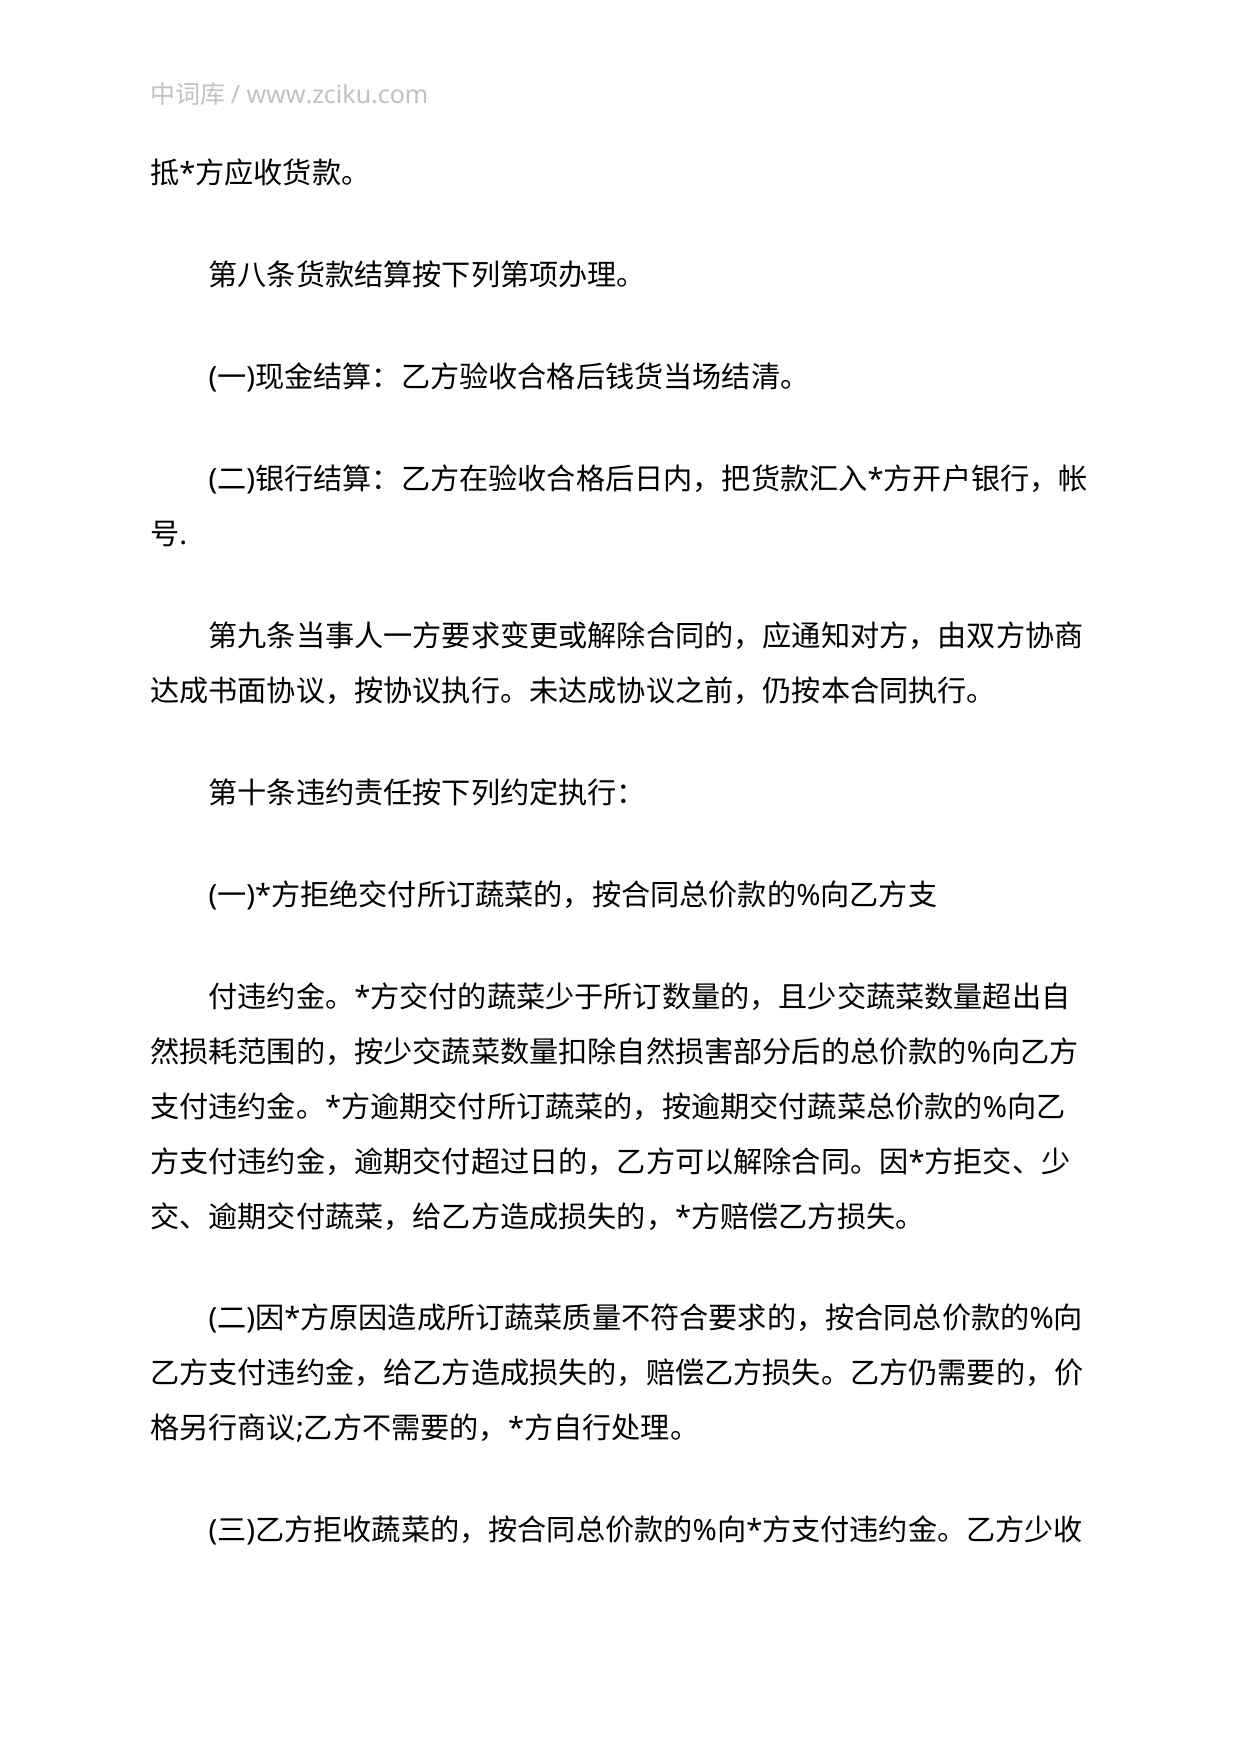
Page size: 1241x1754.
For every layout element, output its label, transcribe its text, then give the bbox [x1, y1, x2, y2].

text (二)银行结算：乙方在验收合格后日内，把货款汇入*方开户银行，帐号. [150, 456, 1090, 553]
text 付违约金。*方交付的蔬菜少于所订数量的，且少交蔬菜数量超出自然损耗范围的，按少交蔬菜数量扣除自然损害部分后的总价款的%向乙方支付违约金。*方逾期交付所订蔬菜的，按逾期交付蔬菜总价款的%向乙方支付违约金，逾期交付超过日的，乙方可以解除合同。因*方拒交、少交、逾期交付蔬菜，给乙方造成损失的，*方赔偿乙方损失。 [150, 973, 1090, 1236]
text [150, 150, 1090, 192]
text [150, 1507, 1090, 1549]
text 第九条当事人一方要求变更或解除合同的，应通知对方，由双方协商达成书面协议，按协议执行。未达成协议之前，仍按本合同执行。 [150, 613, 1090, 710]
text (一)*方拒绝交付所订蔬菜的，按合同总价款的%向乙方支 [150, 871, 1090, 913]
text (一)现金结算：乙方验收合格后钱货当场结清。 [150, 354, 1090, 396]
text 第八条货款结算按下列第项办理。 [150, 252, 1090, 294]
text 第十条违约责任按下列约定执行： [150, 769, 1090, 812]
text (二)因*方原因造成所订蔬菜质量不符合要求的，按合同总价款的%向乙方支付违约金，给乙方造成损失的，赔偿乙方损失。乙方仍需要的，价格另行商议;乙方不需要的，*方自行处理。 [150, 1295, 1090, 1447]
